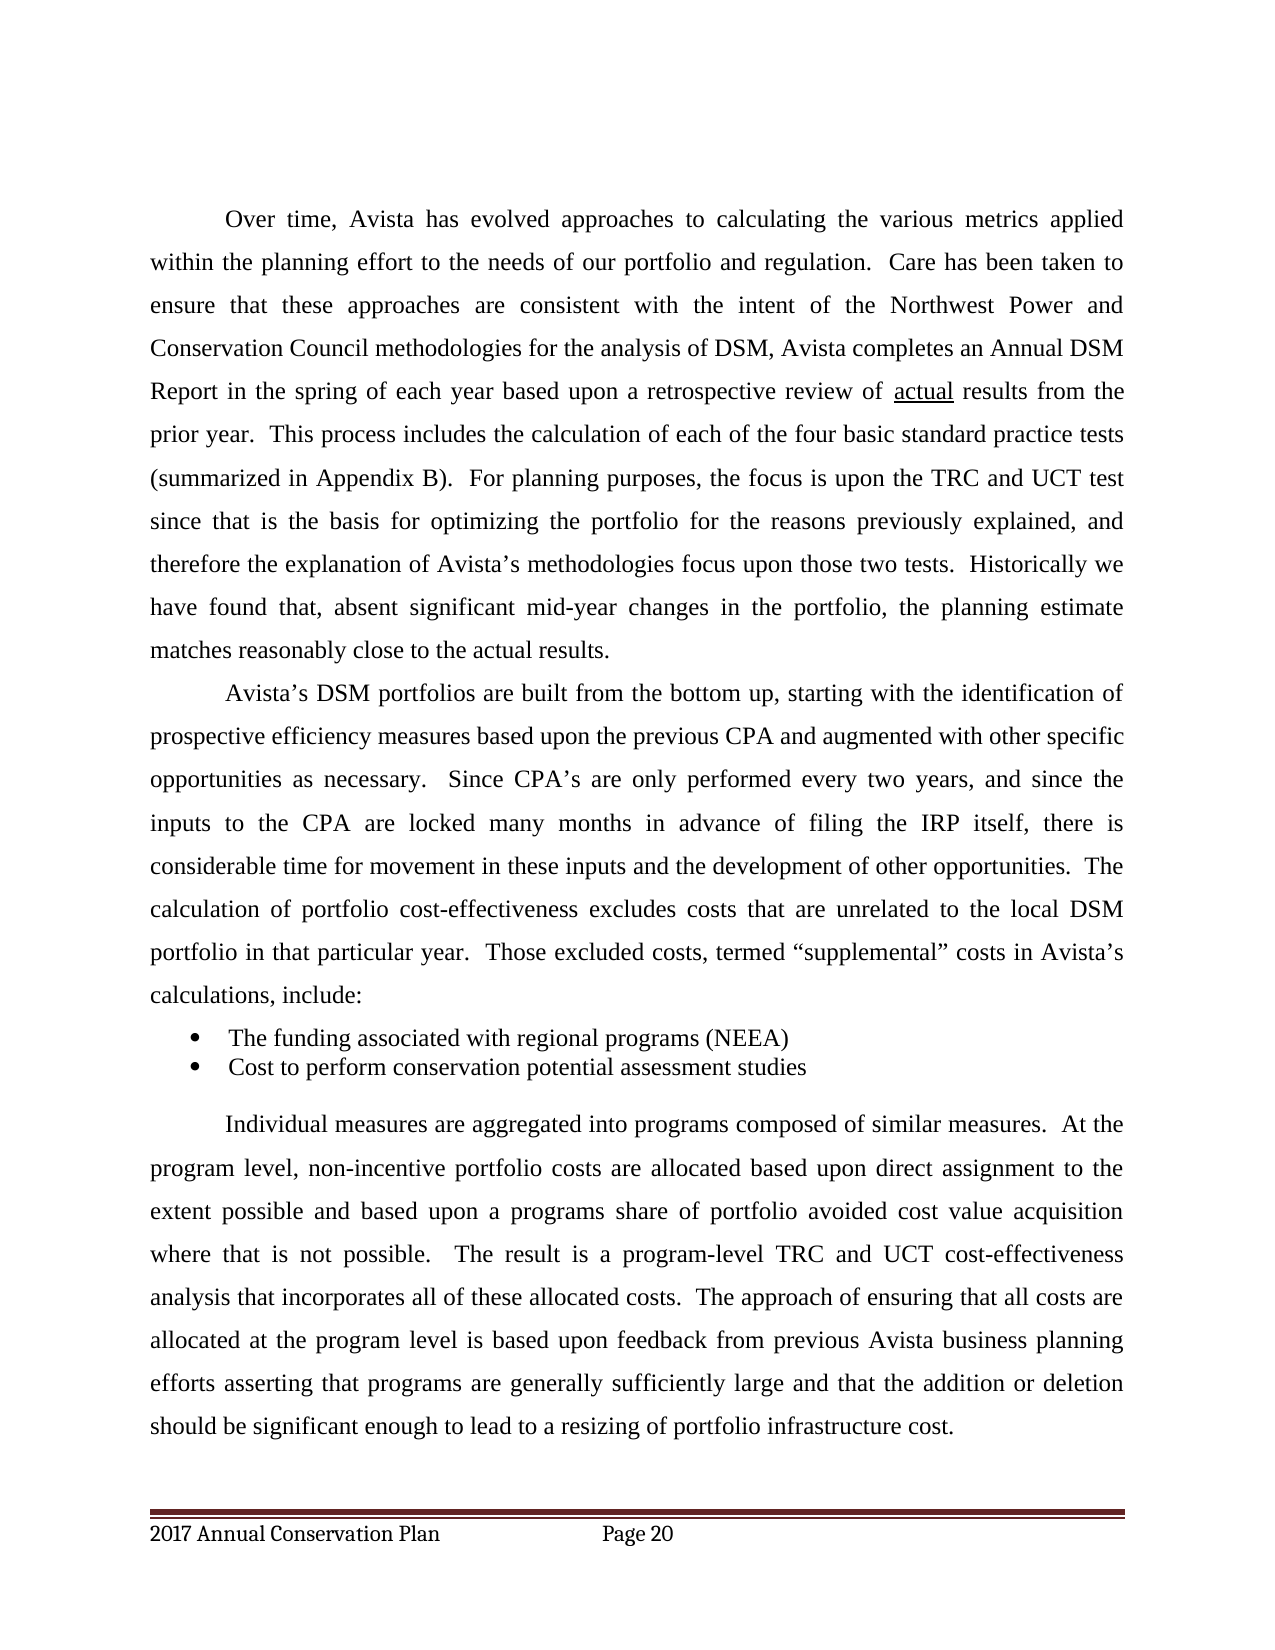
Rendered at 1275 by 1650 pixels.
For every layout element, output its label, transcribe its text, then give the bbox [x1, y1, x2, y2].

list Cost to perform conservation potential assessment studies [191, 1052, 1125, 1081]
text Individual measures are aggregated into programs composed of similar measures. At the program level, non-incentive portfolio costs are allocated based upon direct assignment to the extent possible and based upon a programs share of portfolio avoided cost value acquisition where that is not possible. The result is a program-level TRC and UCT cost-effectiveness analysis that incorporates all of these allocated costs. The approach of ensuring that all costs are allocated at the program level is based upon feedback from previous Avista business planning efforts asserting that programs are generally sufficiently large and that the addition or deletion should be significant enough to lead to a resizing of portfolio infrastructure cost. [150, 1109, 1125, 1440]
text Avista’s DSM portfolios are built from the bottom up, starting with the identification of prospective efficiency measures based upon the previous CPA and augmented with other specific opportunities as necessary. Since CPA’s are only performed every two years, and since the inputs to the CPA are locked many months in advance of filing the IRP itself, there is considerable time for movement in these inputs and the development of other opportunities. The calculation of portfolio cost-effectiveness excludes costs that are unrelated to the local DSM portfolio in that particular year. Those excluded costs, termed “supplemental” costs in Avista’s calculations, include: [150, 678, 1125, 1009]
text Over time, Avista has evolved approaches to calculating the various metrics applied within the planning effort to the needs of our portfolio and regulation. Care has been taken to ensure that these approaches are consistent with the intent of the Northwest Power and Conservation Council methodologies for the analysis of DSM, Avista completes an Annual DSM Report in the spring of each year based upon a retrospective review of actual results from the prior year. This process includes the calculation of each of the four basic standard practice tests (summarized in Appendix B). For planning purposes, the focus is upon the TRC and UCT test since that is the basis for optimizing the portfolio for the reasons previously explained, and therefore the explanation of Avista’s methodologies focus upon those two tests. Historically we have found that, absent significant mid-year changes in the portfolio, the planning estimate matches reasonably close to the actual results. [150, 204, 1125, 664]
list The funding associated with regional programs (NEEA) [191, 1023, 1125, 1052]
